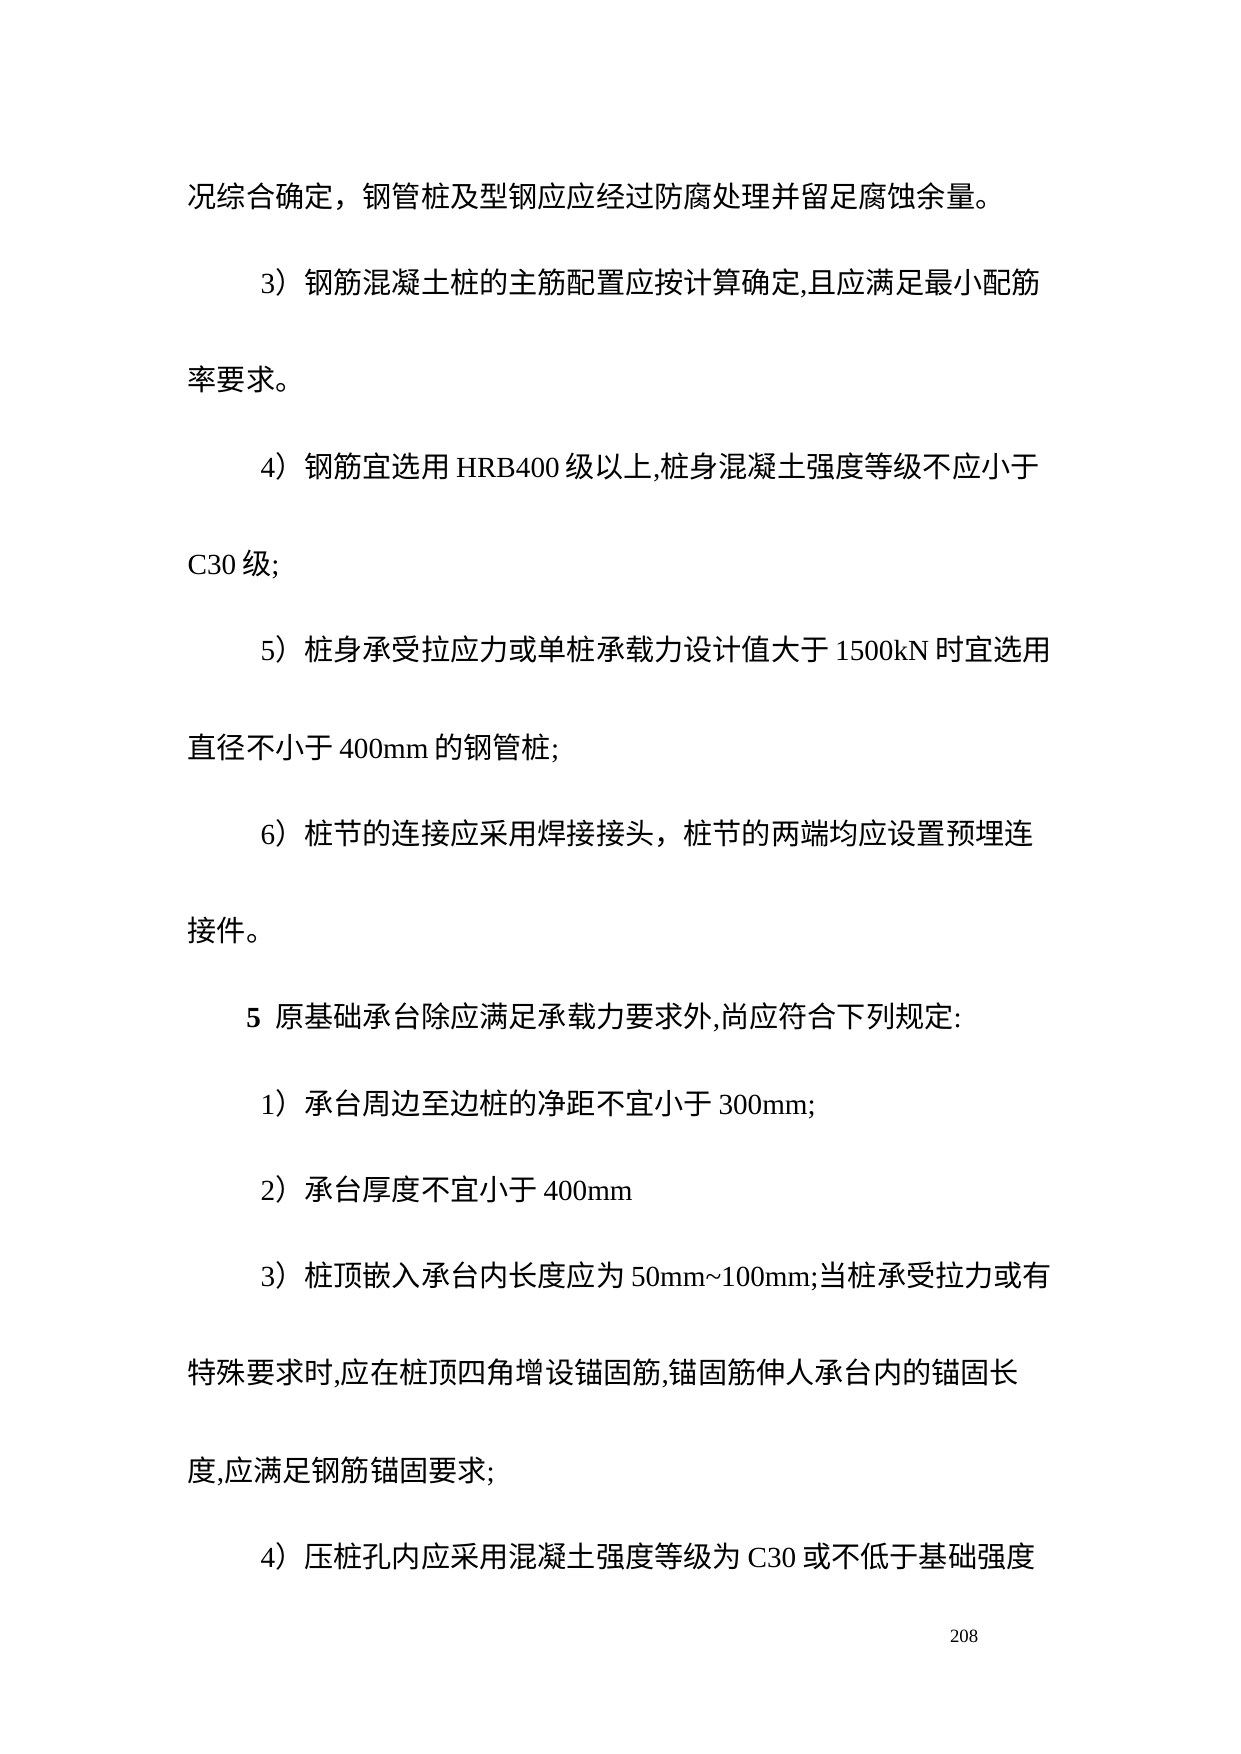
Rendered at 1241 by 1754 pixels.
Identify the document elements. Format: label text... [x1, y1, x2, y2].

text 2）承台厚度不宜小于400mm [187, 1155, 1053, 1220]
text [187, 162, 1053, 227]
text 6）桩节的连接应采用焊接接头，桩节的两端均应设置预埋连接件。 [187, 799, 1053, 962]
text 1）承台周边至边桩的净距不宜小于300mm; [187, 1069, 1053, 1134]
text 3）钢筋混凝土桩的主筋配置应按计算确定,且应满足最小配筋率要求。 [187, 248, 1053, 411]
text 5）桩身承受拉应力或单桩承载力设计值大于1500kN时宜选用直径不小于400mm的钢管桩; [187, 615, 1053, 778]
text 4）钢筋宜选用HRB400级以上,桩身混凝土强度等级不应小于C30级; [187, 432, 1053, 594]
text 5 原基础承台除应满足承载力要求外,尚应符合下列规定: [187, 983, 1053, 1048]
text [187, 1522, 1053, 1587]
text 3）桩顶嵌入承台内长度应为50mm~100mm;当桩承受拉力或有特殊要求时,应在桩顶四角增设锚固筋,锚固筋伸人承台内的锚固长度,应满足钢筋锚固要求; [187, 1241, 1053, 1501]
